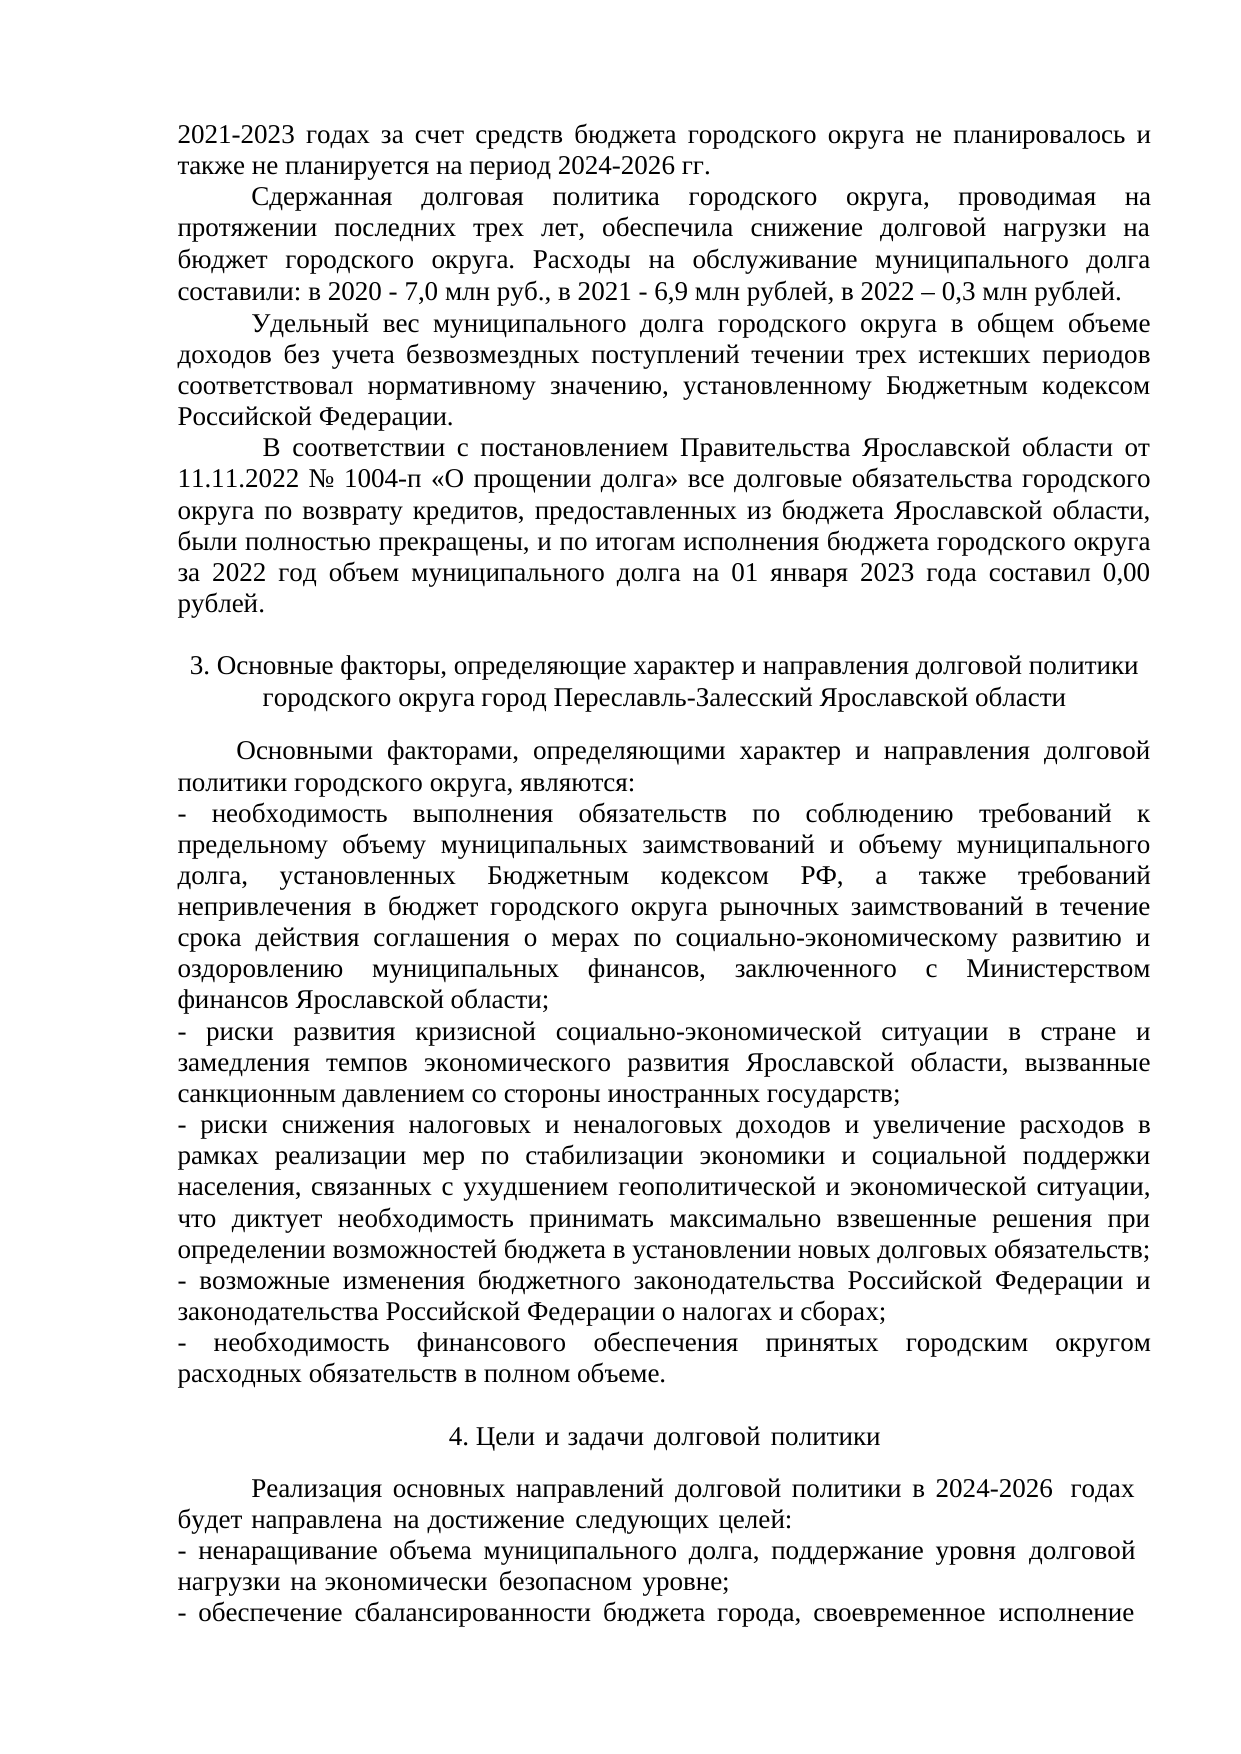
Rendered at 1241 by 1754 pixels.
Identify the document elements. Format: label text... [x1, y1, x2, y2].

text Удельный вес муниципального долга городского округа в общем объеме доходов без учета безвозмездных поступлений течении трех истекших периодов соответствовал нормативному значению, установленному Бюджетным кодексом Российской Федерации. [177, 307, 1152, 431]
text Реализация основных направлений долговой политики в 2024-2026 годах будет направлена на достижение следующих целей: [177, 1472, 1134, 1534]
text В соответствии с постановлением Правительства Ярославской области от 11.11.2022 № 1004-п «О прощении долга» все долговые обязательства городского округа по возврату кредитов, предоставленных из бюджета Ярославской области, были полностью прекращены, и по итогам исполнения бюджета городского округа за 2022 год объем муниципального долга на 01 января 2023 года составил 0,00 рублей. [177, 431, 1152, 618]
text - необходимость финансового обеспечения принятых городским округом расходных обязательств в полном объеме. [177, 1326, 1152, 1388]
text - возможные изменения бюджетного законодательства Российской Федерации и законодательства Российской Федерации о налогах и сборах; [177, 1264, 1152, 1326]
text - риски развития кризисной социально-экономической ситуации в стране и замедления темпов экономического развития Ярославской области, вызванные санкционным давлением со стороны иностранных государств; [177, 1015, 1152, 1108]
text 4. Цели и задачи долговой политики [177, 1420, 1152, 1451]
text - необходимость выполнения обязательств по соблюдению требований к предельному объему муниципальных заимствований и объему муниципального долга, установленных Бюджетным кодексом РФ, а также требований непривлечения в бюджет городского округа рыночных заимствований в течение срока действия соглашения о мерах по социально-экономическому развитию и оздоровлению муниципальных финансов, заключенного с Министерством финансов Ярославской области; [177, 797, 1152, 1015]
text Сдержанная долговая политика городского округа, проводимая на протяжении последних трех лет, обеспечила снижение долговой нагрузки на бюджет городского округа. Расходы на обслуживание муниципального долга составили: в 2020 - 7,0 млн руб., в 2021 - 6,9 млн рублей, в 2022 – 0,3 млн рублей. [177, 180, 1152, 307]
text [177, 118, 1152, 180]
text Основными факторами, определяющими характер и направления долговой политики городского округа, являются: [177, 734, 1152, 797]
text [177, 1596, 1134, 1627]
text - риски снижения налоговых и неналоговых доходов и увеличение расходов в рамках реализации мер по стабилизации экономики и социальной поддержки населения, связанных с ухудшением геополитической и экономической ситуации, что диктует необходимость принимать максимально взвешенные решения при определении возможностей бюджета в установлении новых долговых обязательств; [177, 1108, 1152, 1264]
text - ненаращивание объема муниципального долга, поддержание уровня долговой нагрузки на экономически безопасном уровне; [177, 1534, 1135, 1596]
text 3. Основные факторы, определяющие характер и направления долговой политики городского округа город Переславль-Залесский Ярославской области [177, 649, 1152, 714]
